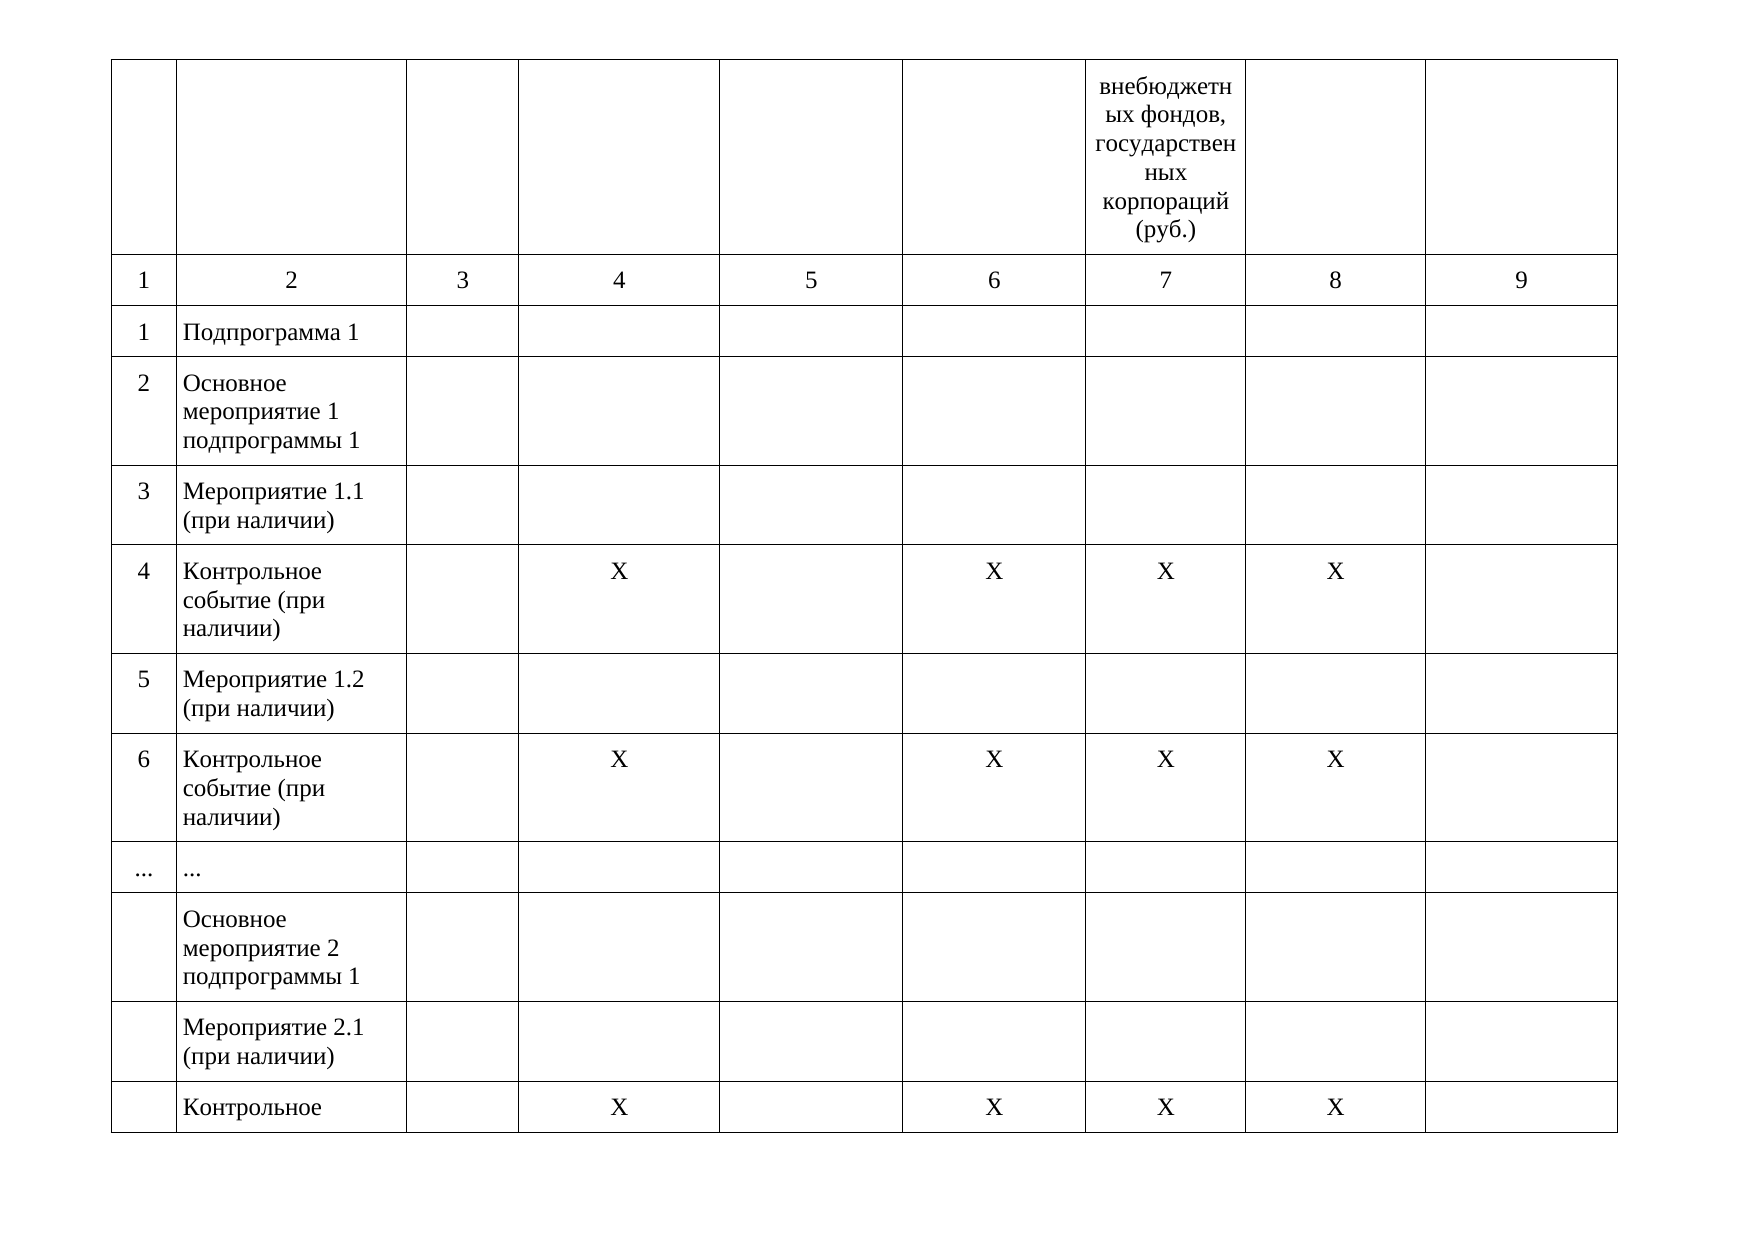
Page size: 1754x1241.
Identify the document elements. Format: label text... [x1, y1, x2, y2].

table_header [1426, 60, 1617, 254]
table_cell 6 [903, 255, 1085, 305]
table_cell 1 [112, 255, 176, 305]
table_cell Мероприятие 2.1 (при наличии) [177, 1002, 406, 1081]
table_cell 4 [112, 545, 176, 653]
table_cell [720, 1082, 902, 1132]
table_cell [1246, 1002, 1425, 1081]
table_cell [1426, 842, 1617, 892]
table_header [903, 60, 1085, 254]
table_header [519, 60, 719, 254]
table_cell [720, 357, 902, 464]
table_cell [407, 654, 518, 733]
table_cell [407, 306, 518, 356]
table_cell 2 [112, 357, 176, 464]
table_cell [519, 306, 719, 356]
table_cell [407, 466, 518, 544]
table_cell [1086, 466, 1245, 544]
table_cell [407, 1082, 518, 1132]
table_cell [112, 1082, 176, 1132]
table_cell [720, 842, 902, 892]
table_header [1086, 60, 1245, 254]
table_cell [1426, 466, 1617, 544]
table_cell [1426, 306, 1617, 356]
table_cell [903, 1002, 1085, 1081]
table_cell Х [1246, 734, 1425, 841]
table_cell Контрольное событие (при наличии) [177, 545, 406, 653]
table_cell [903, 893, 1085, 1001]
table_cell 3 [407, 255, 518, 305]
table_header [720, 60, 902, 254]
table_cell [1246, 357, 1425, 464]
table_header N п/п [112, 60, 176, 254]
table_cell [112, 893, 176, 1001]
table_cell [1246, 842, 1425, 892]
table_cell [1426, 1082, 1617, 1132]
table_cell [519, 893, 719, 1001]
table_cell Х [519, 545, 719, 653]
table_cell [1426, 357, 1617, 464]
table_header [1246, 60, 1425, 254]
table_cell [720, 654, 902, 733]
table_cell [1086, 357, 1245, 464]
table_cell [1426, 893, 1617, 1001]
table_cell Мероприятие 1.2 (при наличии) [177, 654, 406, 733]
table_cell [720, 1002, 902, 1081]
table_cell Х [1086, 1082, 1245, 1132]
table_cell 6 [112, 734, 176, 841]
table_cell [1246, 893, 1425, 1001]
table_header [177, 60, 406, 254]
table_cell Основное мероприятие 1 подпрограммы 1 [177, 357, 406, 464]
table_cell [519, 466, 719, 544]
table_cell Х [1246, 545, 1425, 653]
table_cell [903, 654, 1085, 733]
table_cell Х [1086, 545, 1245, 653]
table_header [407, 60, 518, 254]
table_cell 5 [720, 255, 902, 305]
table_cell [1086, 306, 1245, 356]
table_cell [720, 545, 902, 653]
table_cell 4 [519, 255, 719, 305]
table_cell [1086, 1002, 1245, 1081]
table_cell Х [519, 1082, 719, 1132]
table_cell Х [903, 545, 1085, 653]
table_cell [407, 893, 518, 1001]
table_cell [903, 842, 1085, 892]
table_cell [112, 1002, 176, 1081]
table_cell [1086, 842, 1245, 892]
table_cell [407, 1002, 518, 1081]
table_cell Основное мероприятие 2 подпрограммы 1 [177, 893, 406, 1001]
table_cell [720, 306, 902, 356]
table_cell [720, 893, 902, 1001]
table_cell [903, 466, 1085, 544]
table_cell [1246, 466, 1425, 544]
table_cell 3 [112, 466, 176, 544]
table_cell [720, 734, 902, 841]
table_cell [1086, 654, 1245, 733]
table_cell [903, 306, 1085, 356]
table_cell [519, 842, 719, 892]
table_cell Х [519, 734, 719, 841]
table_cell Х [1086, 734, 1245, 841]
table_cell 1 [112, 306, 176, 356]
table_cell Х [903, 734, 1085, 841]
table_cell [177, 1082, 406, 1132]
table_cell [407, 734, 518, 841]
table_cell [519, 654, 719, 733]
table_cell 2 [177, 255, 406, 305]
table_cell Контрольное событие (при наличии) [177, 734, 406, 841]
table_cell [407, 545, 518, 653]
table_cell 7 [1086, 255, 1245, 305]
table_cell [407, 357, 518, 464]
table_cell [1246, 654, 1425, 733]
table_cell 8 [1246, 255, 1425, 305]
table_cell [1086, 893, 1245, 1001]
table_cell [519, 1002, 719, 1081]
table_cell 5 [112, 654, 176, 733]
table_cell [407, 842, 518, 892]
table_cell Х [1246, 1082, 1425, 1132]
table_cell [903, 357, 1085, 464]
table_cell ... [112, 842, 176, 892]
table_cell [1426, 734, 1617, 841]
table_cell [720, 466, 902, 544]
table_cell Х [903, 1082, 1085, 1132]
table_cell [1426, 1002, 1617, 1081]
table_cell 9 [1426, 255, 1617, 305]
table_cell [519, 357, 719, 464]
table_cell [1426, 654, 1617, 733]
table_cell Подпрограмма 1 [177, 306, 406, 356]
table_cell [1426, 545, 1617, 653]
table_cell Мероприятие 1.1 (при наличии) [177, 466, 406, 544]
table_cell ... [177, 842, 406, 892]
table_cell [1246, 306, 1425, 356]
